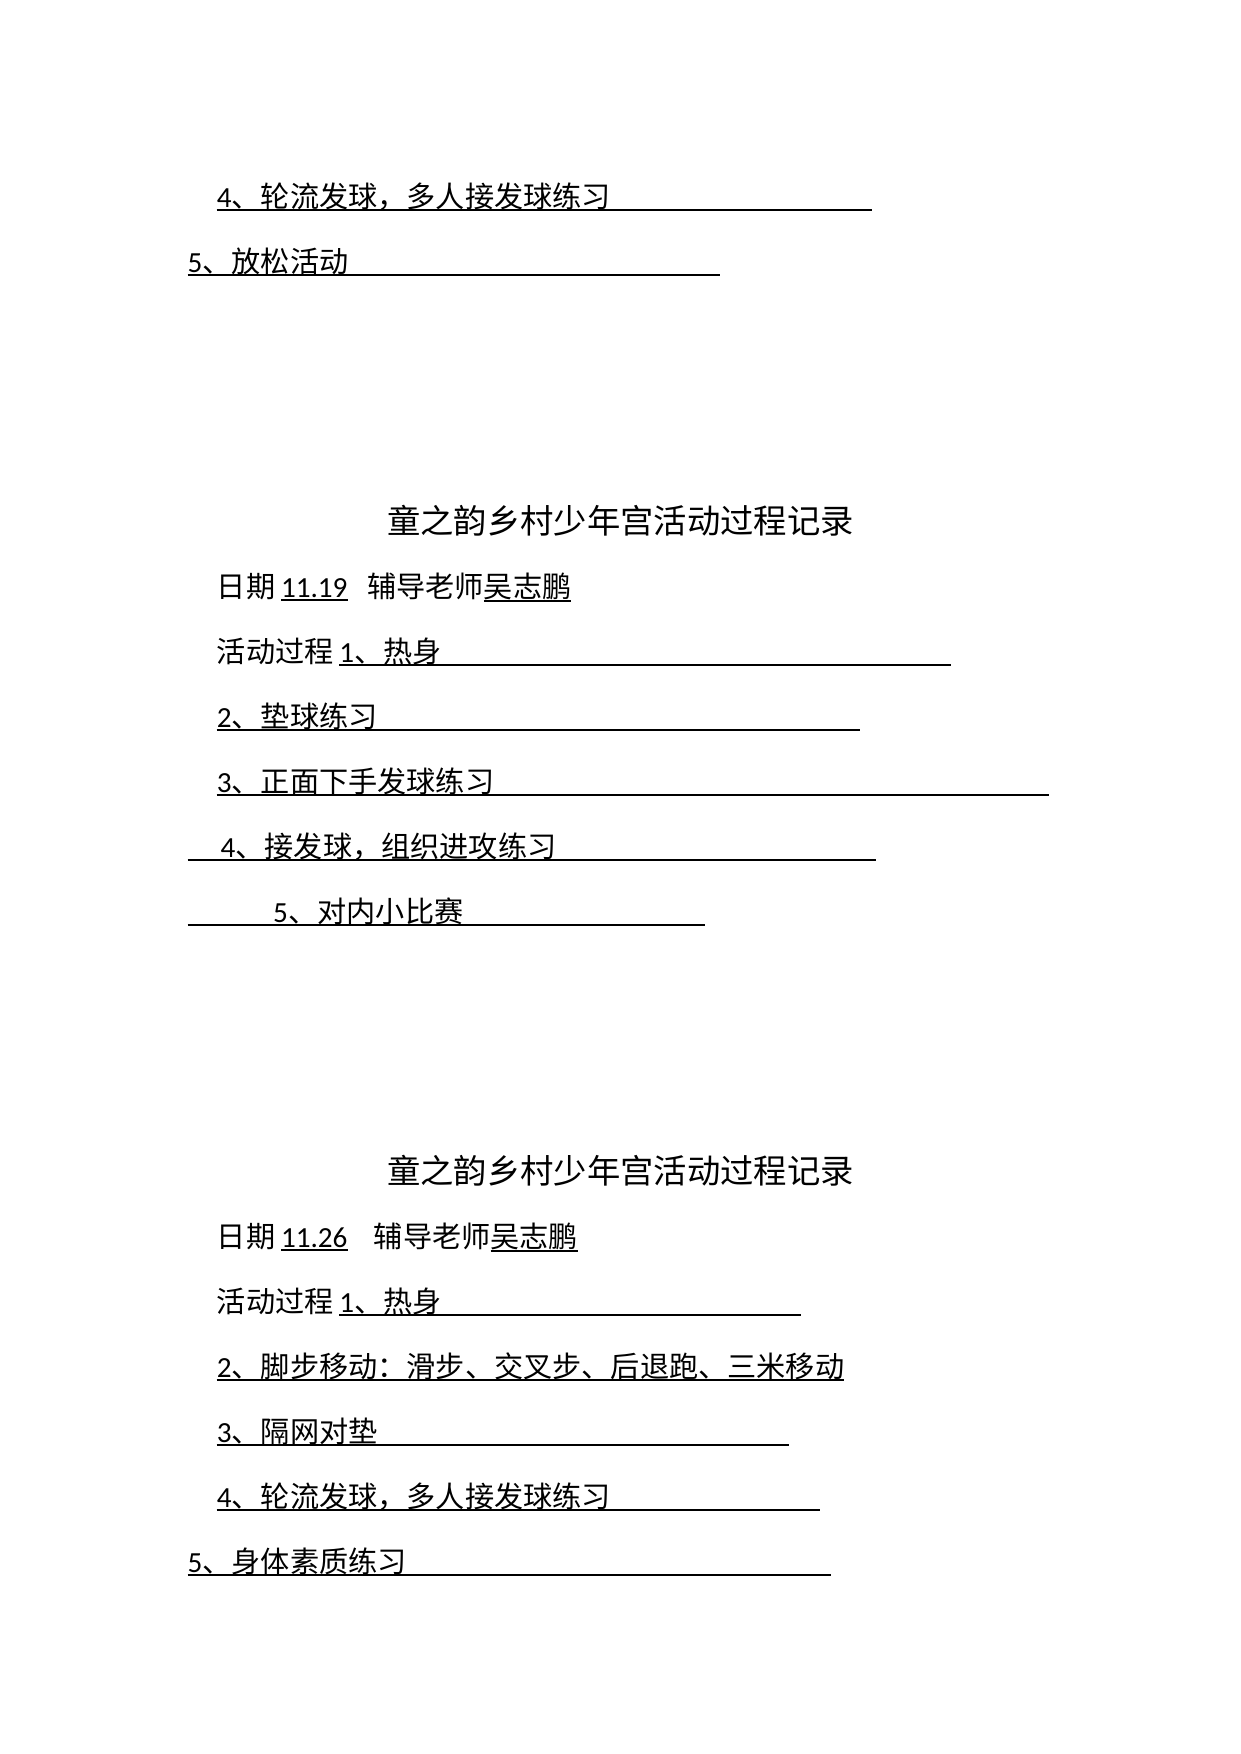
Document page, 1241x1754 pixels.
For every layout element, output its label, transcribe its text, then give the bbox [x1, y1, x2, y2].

text 活动过程1、热身 [187, 617, 1053, 682]
text 4、轮流发球，多人接发球练习 [187, 162, 1053, 227]
text 3、隔网对垫 [187, 1397, 1053, 1462]
text 4、轮流发球，多人接发球练习 [187, 1462, 1053, 1527]
text 日期11.19 辅导老师吴志鹏 [187, 552, 1053, 617]
text 童之韵乡村少年宫活动过程记录 [187, 487, 1053, 552]
text 5、身体素质练习 [187, 1527, 1053, 1592]
text 活动过程1、热身 [187, 1267, 1053, 1332]
text 5、放松活动 [187, 227, 1053, 292]
text 2、脚步移动：滑步、交叉步、后退跑、三米移动 [187, 1332, 1053, 1397]
text 2、垫球练习 [187, 682, 1053, 747]
text 日期11.26 辅导老师吴志鹏 [187, 1202, 1053, 1267]
text 童之韵乡村少年宫活动过程记录 [187, 1137, 1053, 1202]
text 5、对内小比赛 [187, 877, 1053, 942]
text 4、接发球，组织进攻练习 [187, 812, 1053, 877]
text 3、正面下手发球练习 [187, 747, 1053, 812]
